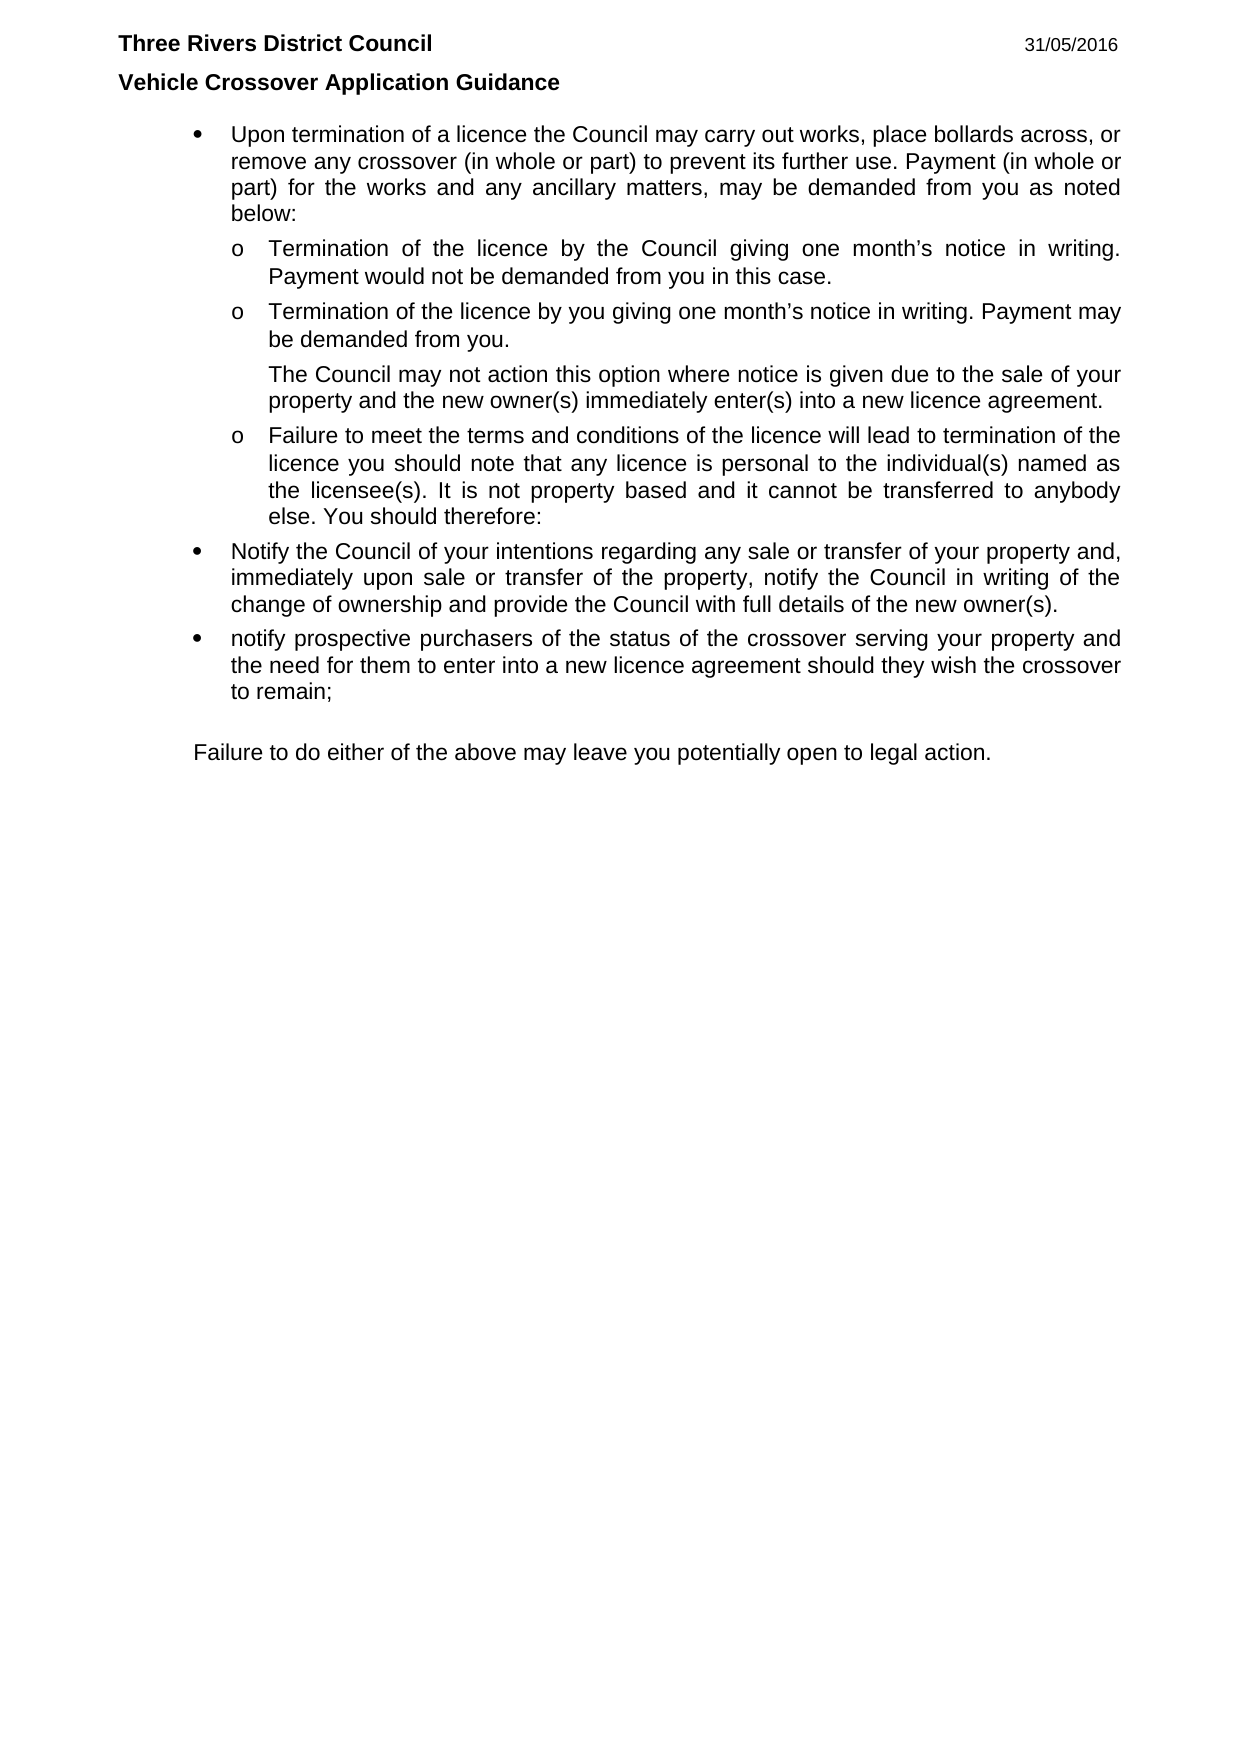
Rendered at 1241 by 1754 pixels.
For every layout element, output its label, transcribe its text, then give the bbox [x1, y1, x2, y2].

text The Council may not action this option where notice is given due to the sale of your property and the new owner(s) immediately enter(s) into a new licence agreement. [268, 361, 1122, 414]
list Termination of the licence by the Council giving one month’s notice in writing. Payment would not be demanded from you in this case. [231, 235, 1122, 290]
list Failure to meet the terms and conditions of the licence will lead to termination of the licence you should note that any licence is personal to the individual(s) named as the licensee(s). It is not property based and it cannot be transferred to anybody else. You should therefore: [231, 422, 1122, 529]
list notify prospective purchasers of the status of the crossover serving your property and the need for them to enter into a new licence agreement should they wish the crossover to remain; [193, 625, 1122, 704]
text Failure to do either of the above may leave you potentially open to legal action. [156, 739, 1122, 765]
list Upon termination of a licence the Council may carry out works, place bollards across, or remove any crossover (in whole or part) to prevent its further use. Payment (in whole or part) for the works and any ancillary matters, may be demanded from you as noted below: [193, 121, 1122, 227]
list Notify the Council of your intentions regarding any sale or transfer of your property and, immediately upon sale or transfer of the property, notify the Council in writing of the change of ownership and provide the Council with full details of the new owner(s). [193, 538, 1122, 617]
list Termination of the licence by you giving one month’s notice in writing. Payment may be demanded from you. [231, 298, 1122, 353]
